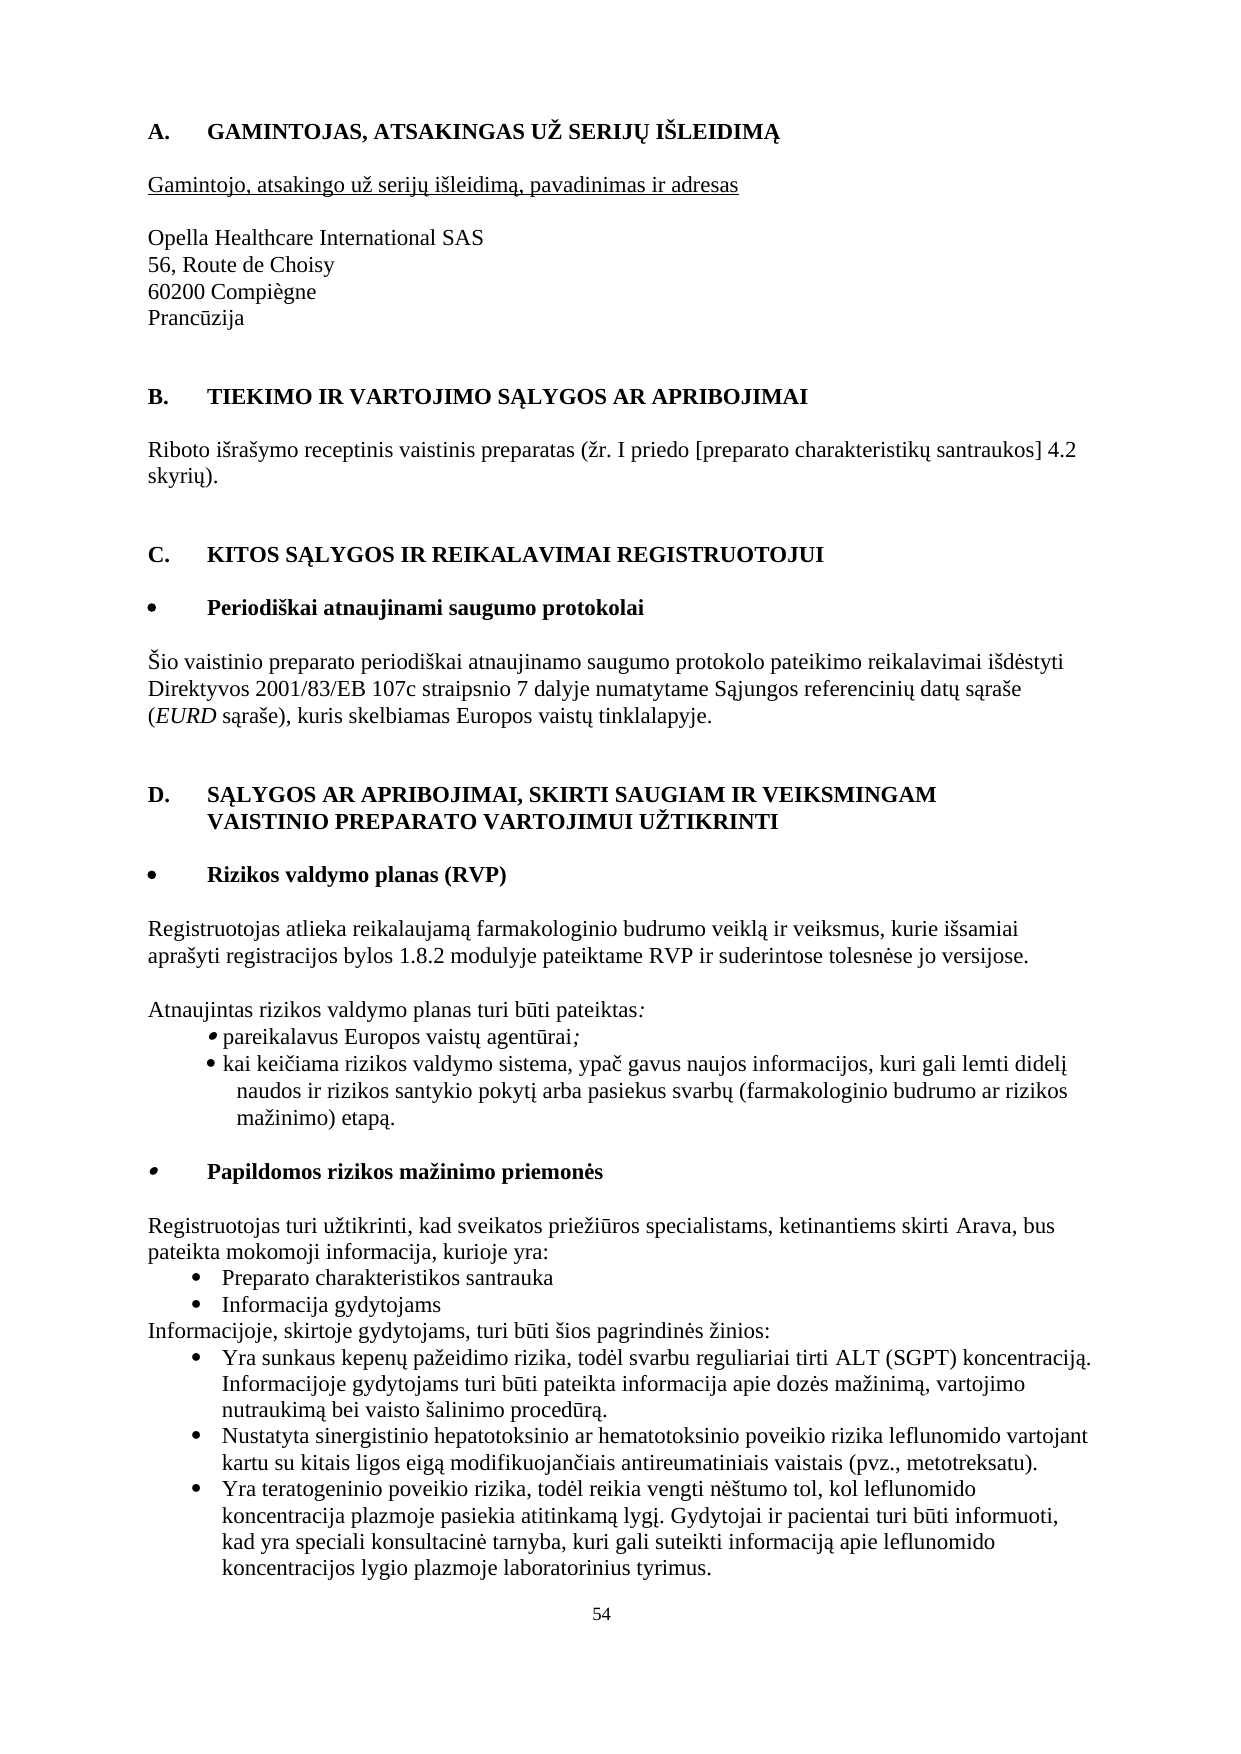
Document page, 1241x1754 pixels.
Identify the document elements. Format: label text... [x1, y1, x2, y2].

text Informacijoje, skirtoje gydytojams, turi būti šios pagrindinės žinios: [148, 1317, 1092, 1343]
title A. GAMINTOJAS, ATSAKINGAS UŽ SERIJŲ IŠLEIDIMĄ [148, 118, 945, 144]
text Atnaujintas rizikos valdymo planas turi būti pateiktas: [148, 996, 1093, 1023]
title C. KITOS SĄLYGOS IR REIKALAVIMAI REGISTRUOTOJUI [148, 541, 945, 568]
list Informacija gydytojams [192, 1291, 1092, 1317]
title D. SĄLYGOS AR APRIBOJIMAI, SKIRTI SAUGIAM IR VEIKSMINGAM VAISTINIO PREPARATO VARTOJIMUI UŽTIKRINTI [148, 781, 945, 834]
list Rizikos valdymo planas (RVP) [148, 861, 1093, 888]
text Riboto išrašymo receptinis vaistinis preparatas (žr. I priedo [preparato charakteristikų santraukos] 4.2 skyrių). [148, 436, 1092, 488]
text Gamintojo, atsakingo už serijų išleidimą, pavadinimas ir adresas [148, 171, 1092, 197]
text Prancūzija [148, 304, 1092, 330]
list Yra sunkaus kepenų pažeidimo rizika, todėl svarbu reguliariai tirti ALT (SGPT) koncentraciją. Informacijoje gydytojams turi būti pateikta informacija apie dozės mažinimą, vartojimo nutraukimą bei vaisto šalinimo procedūrą. [192, 1343, 1092, 1423]
list Preparato charakteristikos santrauka [192, 1264, 1092, 1291]
title B. TIEKIMO IR VARTOJIMO SĄLYGOS AR APRIBOJIMAI [148, 383, 945, 409]
text 56, Route de Choisy [148, 251, 1092, 278]
list Nustatyta sinergistinio hepatotoksinio ar hematotoksinio poveikio rizika leflunomido vartojant kartu su kitais ligos eigą modifikuojančiais antireumatiniais vaistais (pvz., metotreksatu). [192, 1423, 1092, 1475]
list Yra teratogeninio poveikio rizika, todėl reikia vengti nėštumo tol, kol leflunomido koncentracija plazmoje pasiekia atitinkamą lygį. Gydytojai ir pacientai turi būti informuoti, kad yra speciali konsultacinė tarnyba, kuri gali suteikti informaciją apie leflunomido koncentracijos lygio plazmoje laboratorinius tyrimus. [192, 1475, 1092, 1581]
list Papildomos rizikos mažinimo priemonės [148, 1158, 1093, 1185]
list kai keičiama rizikos valdymo sistema, ypač gavus naujos informacijos, kuri gali lemti didelį naudos ir rizikos santykio pokytį arba pasiekus svarbų (farmakologinio budrumo ar rizikos mažinimo) etapą. [207, 1050, 1093, 1131]
list pareikalavus Europos vaistų agentūrai; [207, 1023, 1093, 1050]
text Šio vaistinio preparato periodiškai atnaujinamo saugumo protokolo pateikimo reikalavimai išdėstyti Direktyvos 2001/83/EB 107c straipsnio 7 dalyje numatytame Sąjungos referencinių datų sąraše (EURD sąraše), kuris skelbiamas Europos vaistų tinklalapyje. [148, 647, 1092, 729]
text Registruotojas atlieka reikalaujamą farmakologinio budrumo veiklą ir veiksmus, kurie išsamiai aprašyti registracijos bylos 1.8.2 modulyje pateiktame RVP ir suderintose tolesnėse jo versijose. [148, 914, 1092, 969]
text Opella Healthcare International SAS [148, 223, 1092, 251]
text Registruotojas turi užtikrinti, kad sveikatos priežiūros specialistams, ketinantiems skirti Arava, bus pateikta mokomoji informacija, kurioje yra: [148, 1212, 1092, 1264]
text 60200 Compiègne [148, 278, 1092, 304]
list Periodiškai atnaujinami saugumo protokolai [148, 594, 1093, 621]
